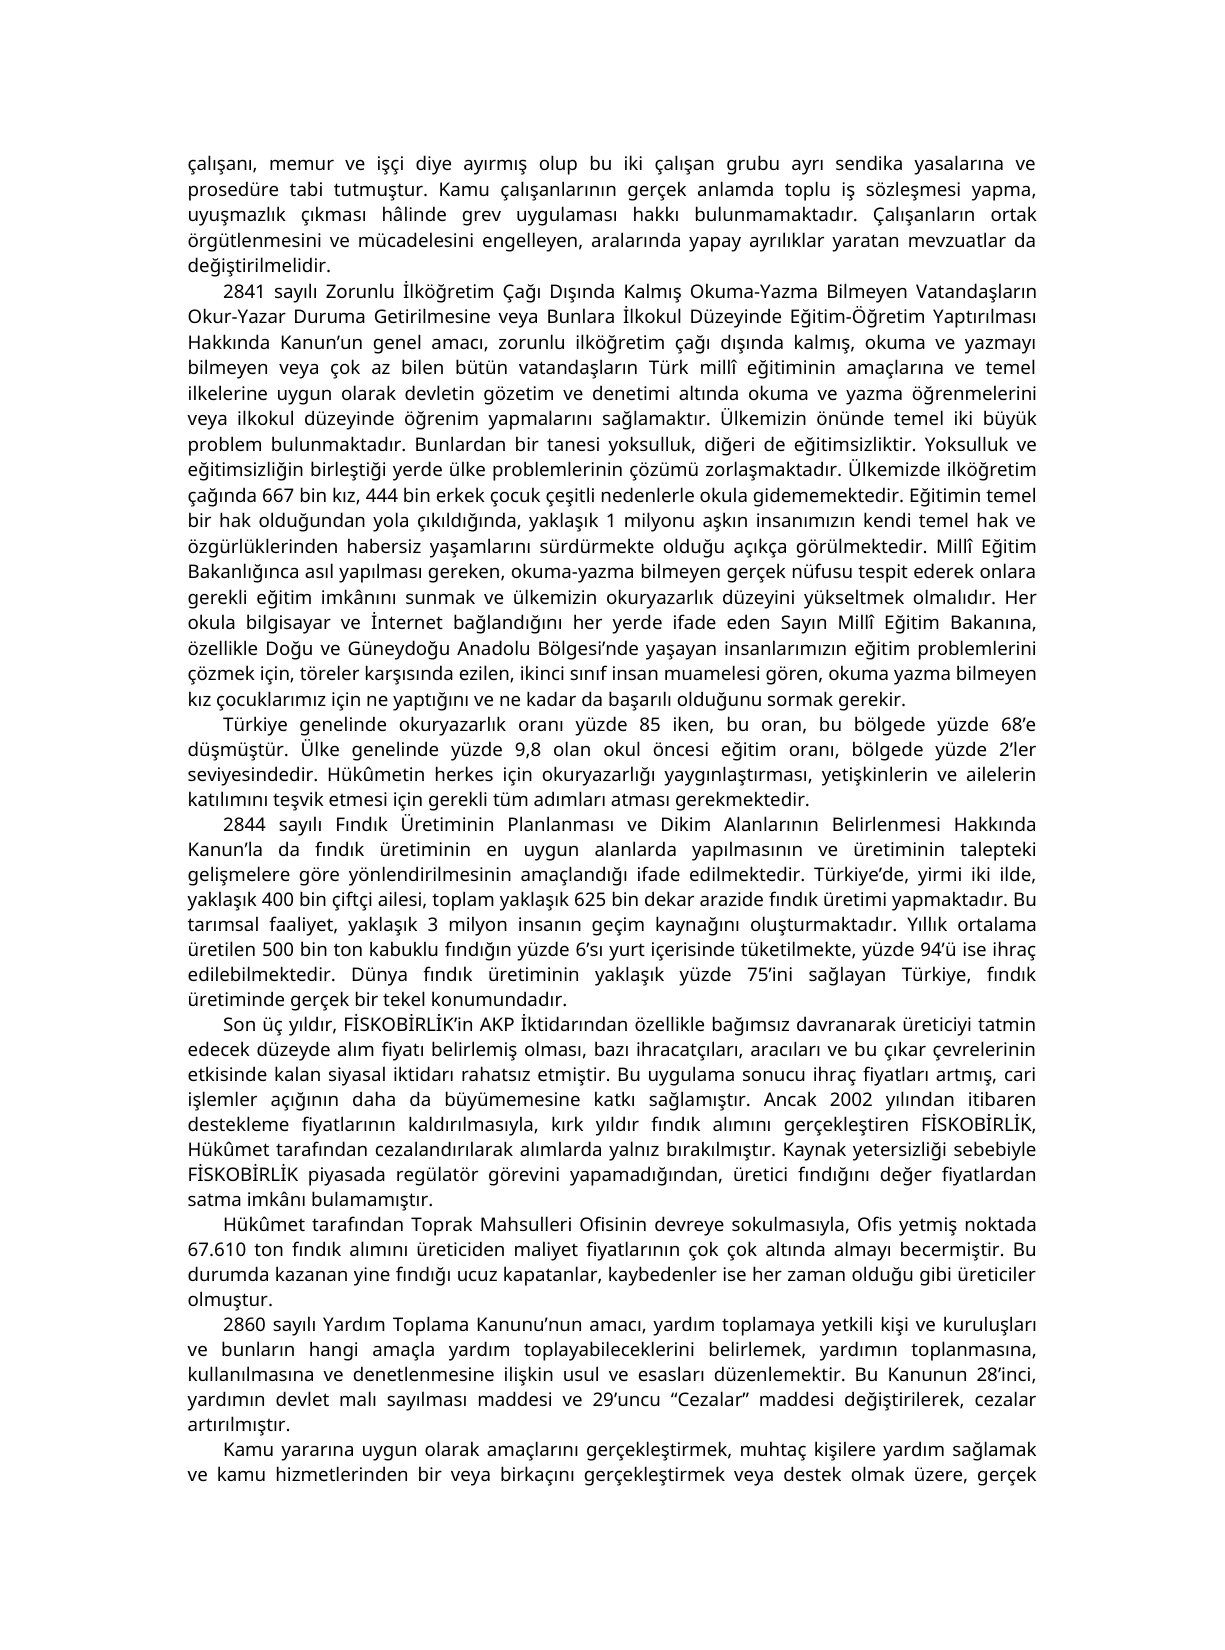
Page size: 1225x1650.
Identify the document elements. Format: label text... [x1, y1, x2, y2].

text 2841 sayılı Zorunlu İlköğretim Çağı Dışında Kalmış Okuma-Yazma Bilmeyen Vatandaşların Okur-Yazar Duruma Getirilmesine veya Bunlara İlkokul Düzeyinde Eğitim-Öğretim Yaptırılması Hakkında Kanun’un genel amacı, zorunlu ilköğretim çağı dışında kalmış, okuma ve yazmayı bilmeyen veya çok az bilen bütün vatandaşların Türk millî eğitiminin amaçlarına ve temel ilkelerine uygun olarak devletin gözetim ve denetimi altında okuma ve yazma öğrenmelerini veya ilkokul düzeyinde öğrenim yapmalarını sağlamaktır. Ülkemizin önünde temel iki büyük problem bulunmaktadır. Bunlardan bir tanesi yoksulluk, diğeri de eğitimsizliktir. Yoksulluk ve eğitimsizliğin birleştiği yerde ülke problemlerinin çözümü zorlaşmaktadır. Ülkemizde ilköğretim çağında 667 bin kız, 444 bin erkek çocuk çeşitli nedenlerle okula gidememektedir. Eğitimin temel bir hak olduğundan yola çıkıldığında, yaklaşık 1 milyonu aşkın insanımızın kendi temel hak ve özgürlüklerinden habersiz yaşamlarını sürdürmekte olduğu açıkça görülmektedir. Millî Eğitim Bakanlığınca asıl yapılması gereken, okuma-yazma bilmeyen gerçek nüfusu tespit ederek onlara gerekli eğitim imkânını sunmak ve ülkemizin okuryazarlık düzeyini yükseltmek olmalıdır. Her okula bilgisayar ve İnternet bağlandığını her yerde ifade eden Sayın Millî Eğitim Bakanına, özellikle Doğu ve Güneydoğu Anadolu Bölgesi’nde yaşayan insanlarımızın eğitim problemlerini çözmek için, töreler karşısında ezilen, ikinci sınıf insan muamelesi gören, okuma yazma bilmeyen kız çocuklarımız için ne yaptığını ve ne kadar da başarılı olduğunu sormak gerekir. [187, 278, 1037, 711]
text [187, 1436, 1037, 1486]
text 2844 sayılı Fındık Üretiminin Planlanması ve Dikim Alanlarının Belirlenmesi Hakkında Kanun’la da fındık üretiminin en uygun alanlarda yapılmasının ve üretiminin talepteki gelişmelere göre yönlendirilmesinin amaçlandığı ifade edilmektedir. Türkiye’de, yirmi iki ilde, yaklaşık 400 bin çiftçi ailesi, toplam yaklaşık 625 bin dekar arazide fındık üretimi yapmaktadır. Bu tarımsal faaliyet, yaklaşık 3 milyon insanın geçim kaynağını oluşturmaktadır. Yıllık ortalama üretilen 500 bin ton kabuklu fındığın yüzde 6’sı yurt içerisinde tüketilmekte, yüzde 94’ü ise ihraç edilebilmektedir. Dünya fındık üretiminin yaklaşık yüzde 75’ini sağlayan Türkiye, fındık üretiminde gerçek bir tekel konumundadır. [187, 811, 1037, 1011]
text Türkiye genelinde okuryazarlık oranı yüzde 85 iken, bu oran, bu bölgede yüzde 68’e düşmüştür. Ülke genelinde yüzde 9,8 olan okul öncesi eğitim oranı, bölgede yüzde 2’ler seviyesindedir. Hükûmetin herkes için okuryazarlığı yaygınlaştırması, yetişkinlerin ve ailelerin katılımını teşvik etmesi için gerekli tüm adımları atması gerekmektedir. [187, 711, 1037, 811]
text Son üç yıldır, FİSKOBİRLİK’in AKP İktidarından özellikle bağımsız davranarak üreticiyi tatmin edecek düzeyde alım fiyatı belirlemiş olması, bazı ihracatçıları, aracıları ve bu çıkar çevrelerinin etkisinde kalan siyasal iktidarı rahatsız etmiştir. Bu uygulama sonucu ihraç fiyatları artmış, cari işlemler açığının daha da büyümemesine katkı sağlamıştır. Ancak 2002 yılından itibaren destekleme fiyatlarının kaldırılmasıyla, kırk yıldır fındık alımını gerçekleştiren FİSKOBİRLİK, Hükûmet tarafından cezalandırılarak alımlarda yalnız bırakılmıştır. Kaynak yetersizliği sebebiyle FİSKOBİRLİK piyasada regülatör görevini yapamadığından, üretici fındığını değer fiyatlardan satma imkânı bulamamıştır. [187, 1011, 1037, 1211]
text 2860 sayılı Yardım Toplama Kanunu’nun amacı, yardım toplamaya yetkili kişi ve kuruluşları ve bunların hangi amaçla yardım toplayabileceklerini belirlemek, yardımın toplanmasına, kullanılmasına ve denetlenmesine ilişkin usul ve esasları düzenlemektir. Bu Kanunun 28’inci, yardımın devlet malı sayılması maddesi ve 29’uncu “Cezalar” maddesi değiştirilerek, cezalar artırılmıştır. [187, 1311, 1037, 1436]
text Hükûmet tarafından Toprak Mahsulleri Ofisinin devreye sokulmasıyla, Ofis yetmiş noktada 67.610 ton fındık alımını üreticiden maliyet fiyatlarının çok çok altında almayı becermiştir. Bu durumda kazanan yine fındığı ucuz kapatanlar, kaybedenler ise her zaman olduğu gibi üreticiler olmuştur. [187, 1211, 1037, 1311]
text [187, 150, 1037, 278]
